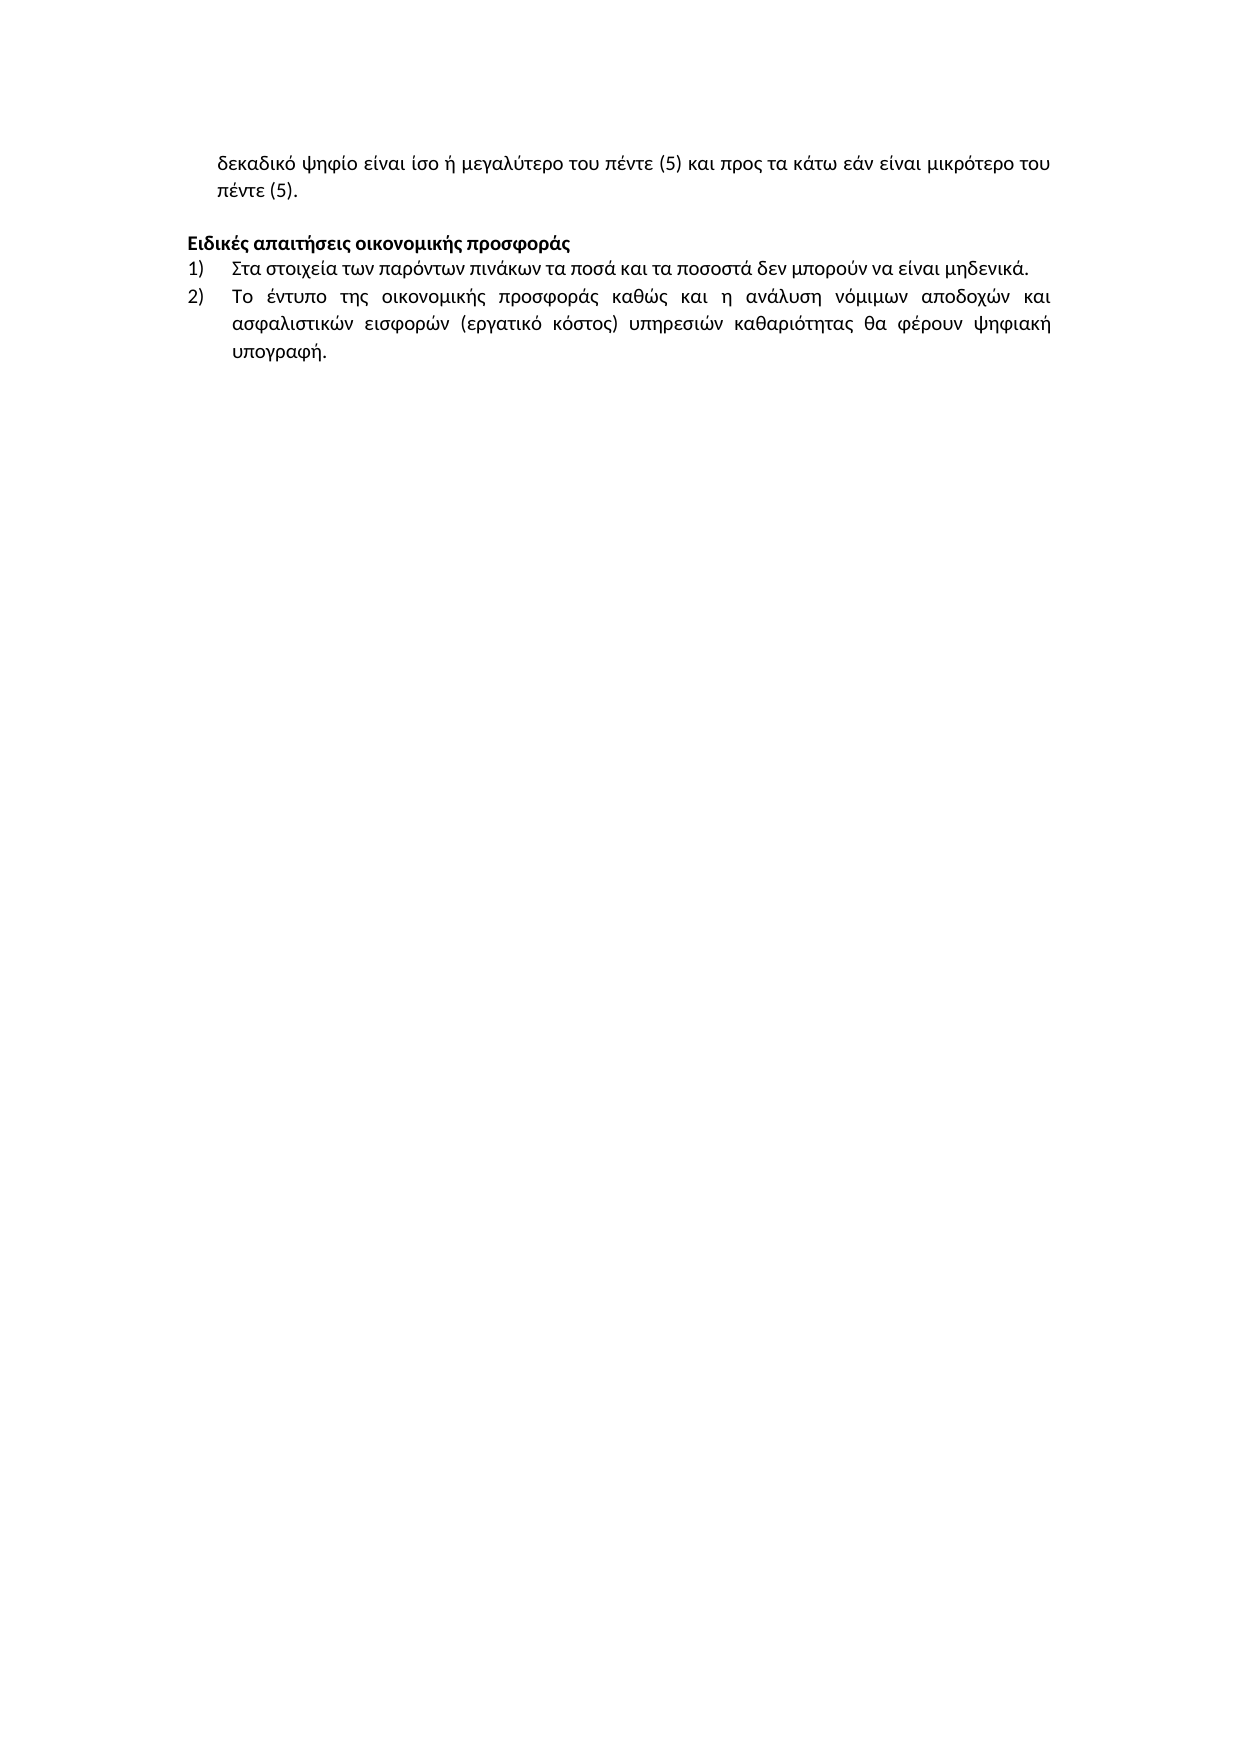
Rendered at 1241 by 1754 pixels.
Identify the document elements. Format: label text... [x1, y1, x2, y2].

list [187, 150, 1053, 203]
list Στα στοιχεία των παρόντων πινάκων τα ποσά και τα ποσοστά δεν μπορούν να είναι μηδενικά. [187, 256, 1053, 281]
list Το έντυπο της οικονομικής προσφοράς καθώς και η ανάλυση νόμιμων αποδοχών και ασφαλιστικών εισφορών (εργατικό κόστος) υπηρεσιών καθαριότητας θα φέρουν ψηφιακή υπογραφή. [187, 283, 1053, 363]
text Ειδικές απαιτήσεις οικονομικής προσφοράς [187, 230, 1053, 256]
